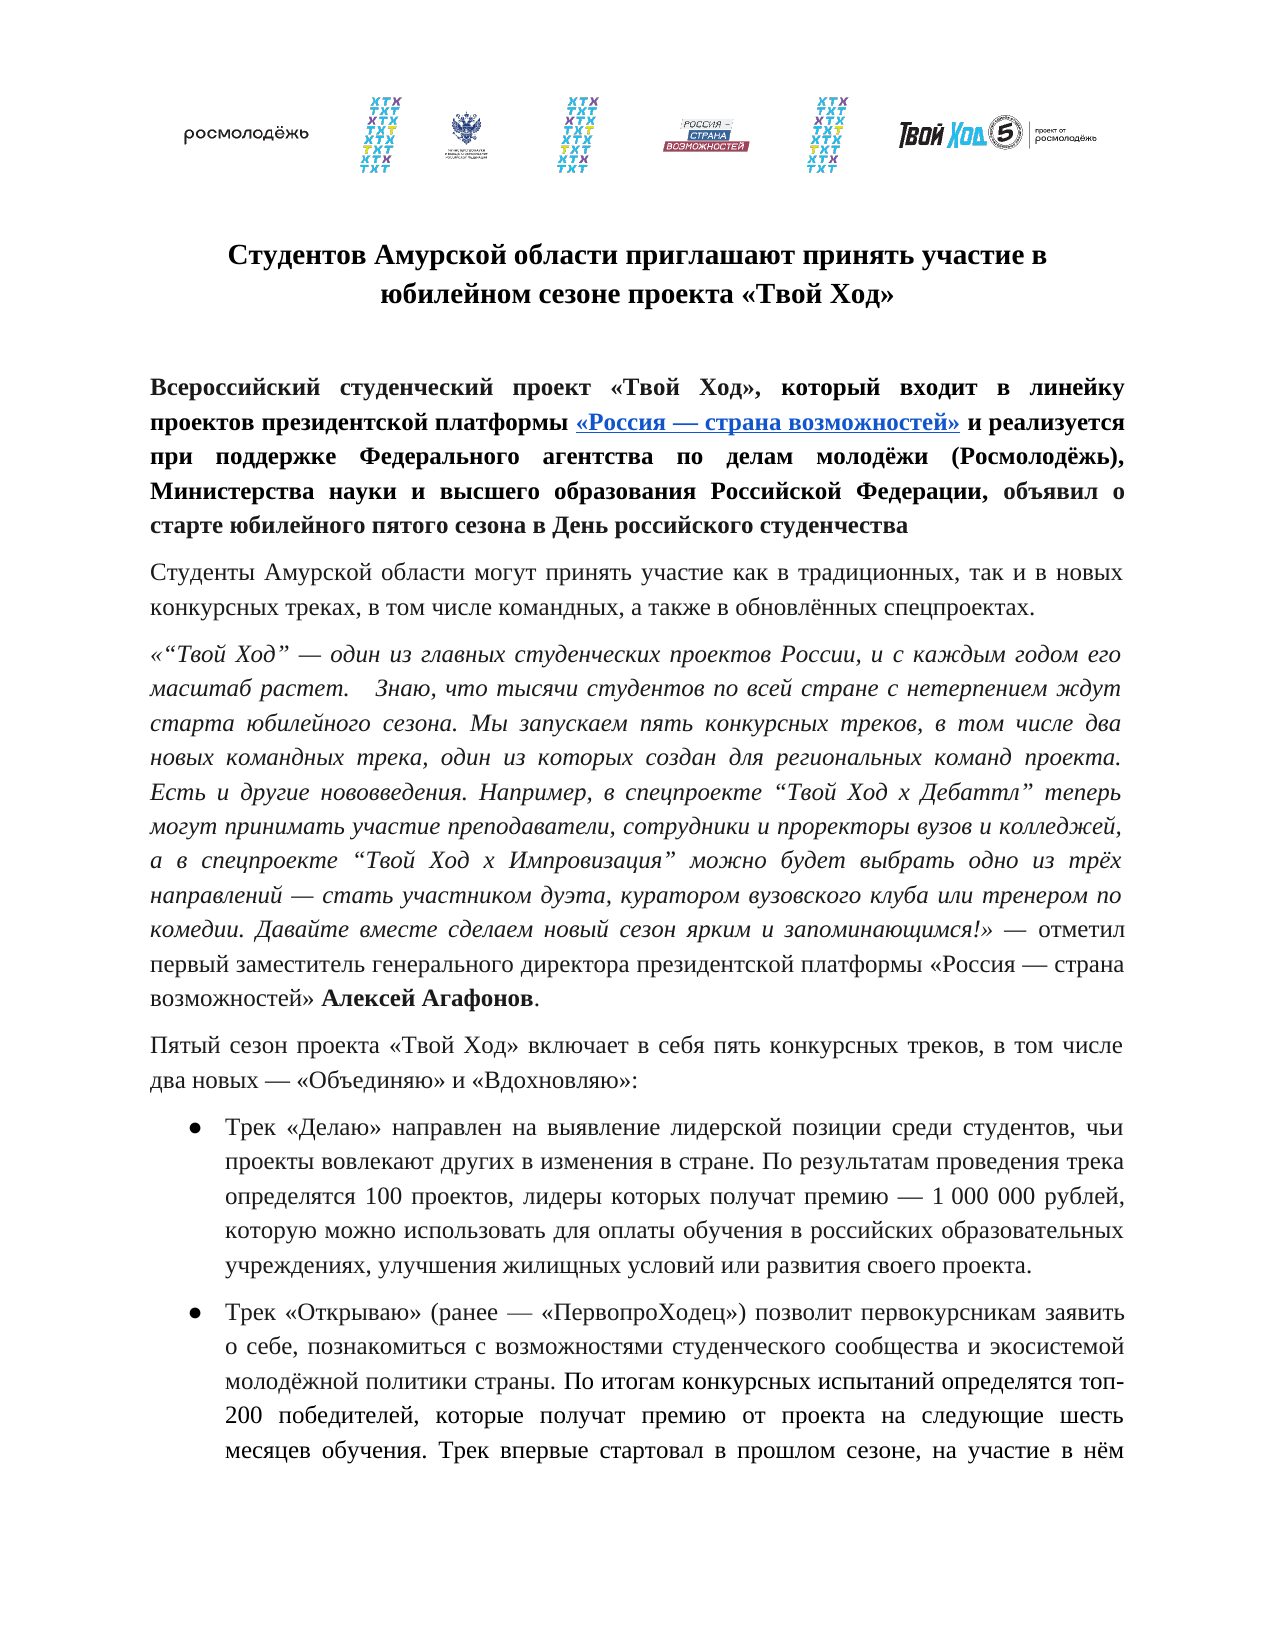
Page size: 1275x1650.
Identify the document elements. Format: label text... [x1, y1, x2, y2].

text Всероссийский студенческий проект «Твой Ход», который входит в линейку проектов президентской платформы «Россия — страна возможностей» и реализуется при поддержке Федерального агентства по делам молодёжи (Росмолодёжь), Министерства науки и высшего образования Российской Федерации, объявил о старте юбилейного пятого сезона в День российского студенчества [150, 372, 1125, 539]
list Трек «Делаю» направлен на выявление лидерской позиции среди студентов, чьи проекты вовлекают других в изменения в стране. По результатам проведения трека определятся 100 проектов, лидеры которых получат премию — 1 000 000 рублей, которую можно использовать для оплаты обучения в российских образовательных учреждениях, улучшения жилищных условий или развития своего проекта. [187, 1112, 1125, 1278]
text Студенты Амурской области могут принять участие как в традиционных, так и в новых конкурсных треках, в том числе командных, а также в обновлённых спецпроектах. [150, 557, 1125, 620]
text Пятый сезон проекта «Твой Ход» включает в себя пять конкурсных треков, в том числе два новых — «Объединяю» и «Вдохновляю»: [150, 1030, 1125, 1094]
text «“Твой Ход” — один из главных студенческих проектов России, и с каждым годом его масштаб растет. Знаю, что тысячи студентов по всей стране с нетерпением ждут старта юбилейного сезона. Мы запускаем пять конкурсных треков, в том числе два новых командных трека, один из которых создан для региональных команд проекта. Есть и другие нововведения. Например, в спецпроекте “Твой Ход х Дебаттл” теперь могут принимать участие преподаватели, сотрудники и проректоры вузов и колледжей, а в спецпроекте “Твой Ход х Импровизация” можно будет выбрать одно из трёх направлений — стать участником дуэта, куратором вузовского клуба или тренером по комедии. Давайте вместе сделаем новый сезон ярким и запоминающимся!» — отметил первый заместитель генерального директора президентской платформы «Россия — страна возможностей» Алексей Агафонов. [150, 639, 1125, 1012]
subtitle Студентов Амурской области приглашают принять участие в юбилейном сезоне проекта «Твой Ход» [150, 237, 1125, 309]
picture [150, 75, 1125, 196]
